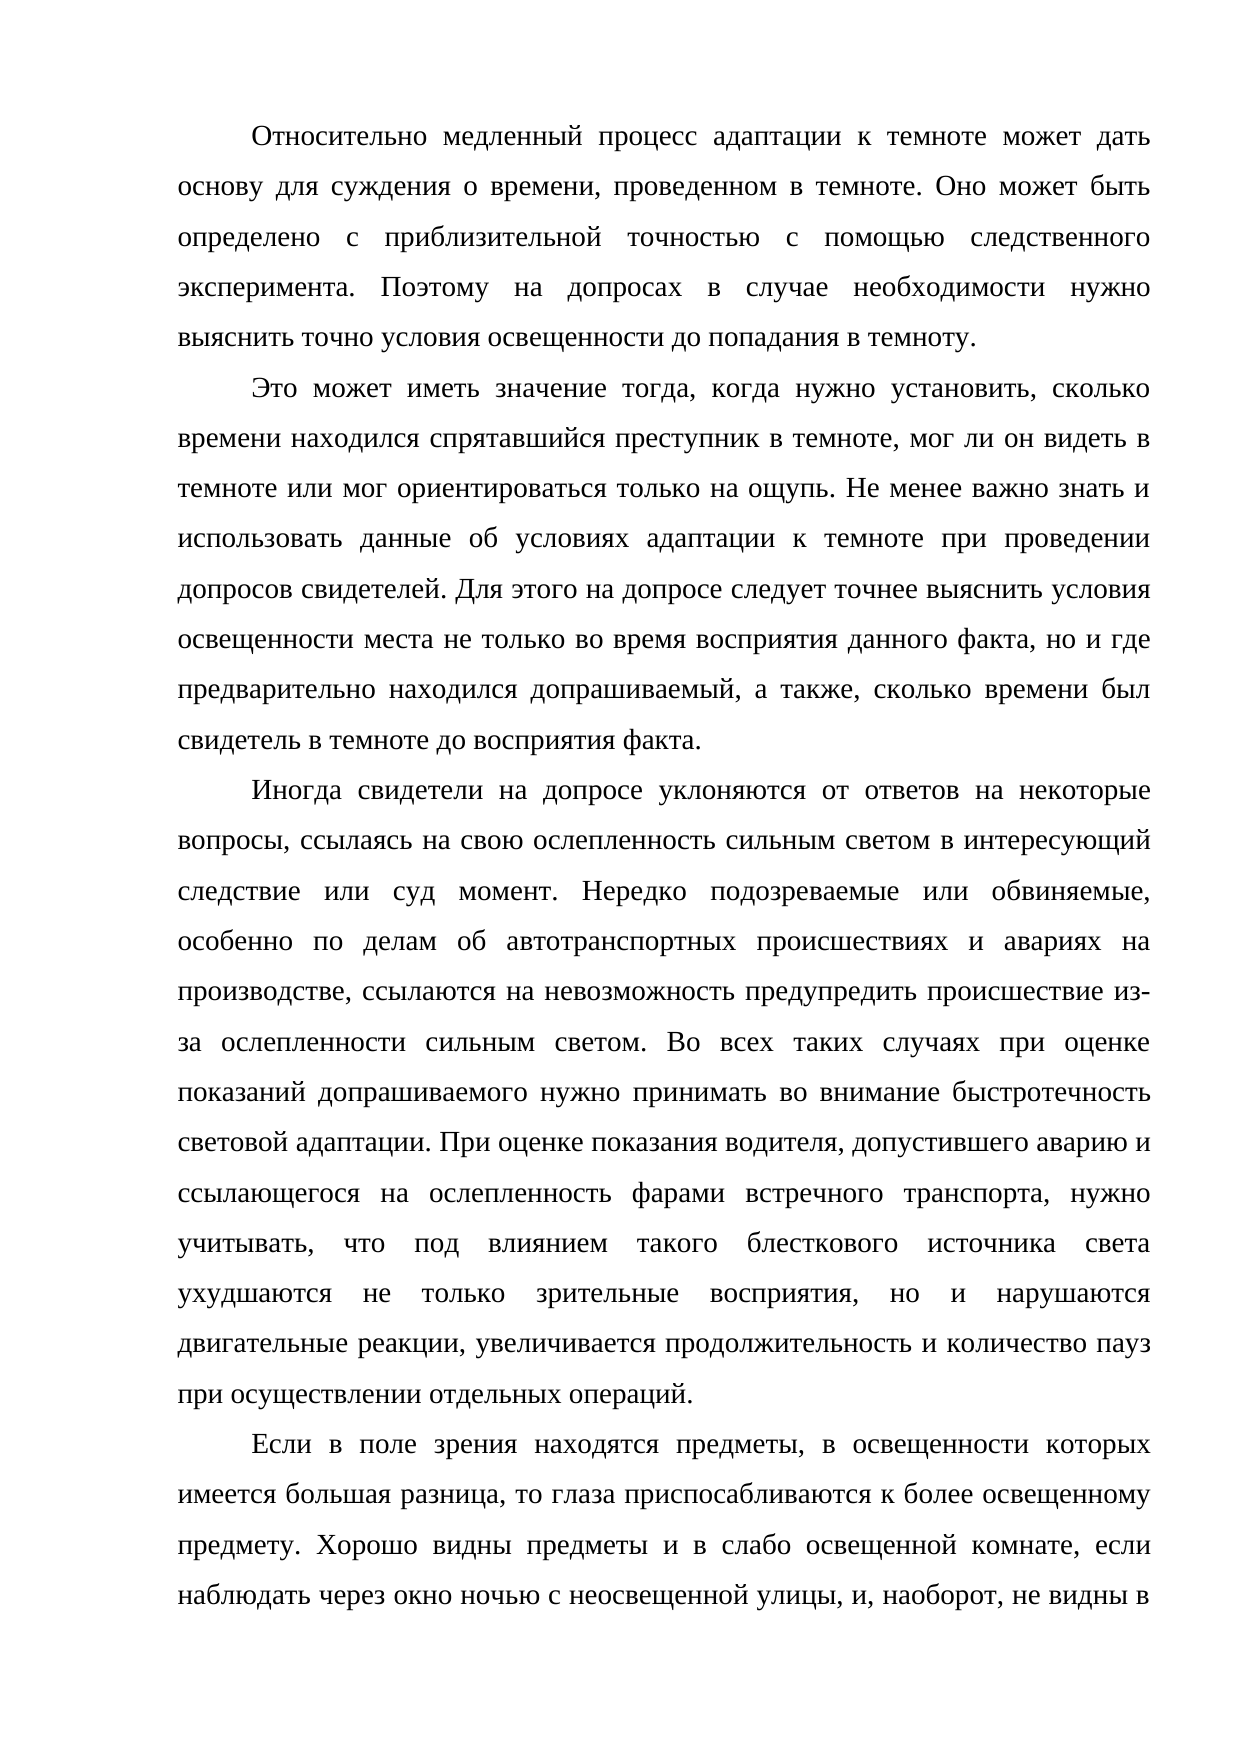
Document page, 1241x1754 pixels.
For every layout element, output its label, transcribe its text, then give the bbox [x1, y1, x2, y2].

text Относительно медленный процесс адаптации к темноте может дать основу для суждения о времени, проведенном в темноте. Оно может быть определено с приблизительной точностью с помощью следственного эксперимента. Поэтому на допросах в случае необходимости нужно выяснить точно условия освещенности до попадания в темноту. [177, 118, 1152, 353]
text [177, 1426, 1152, 1611]
text Иногда свидетели на допросе уклоняются от ответов на некоторые вопросы, ссылаясь на свою ослепленность сильным светом в интересующий следствие или суд момент. Нередко подозреваемые или обвиняемые, особенно по делам об автотранспортных происшествиях и авариях на производстве, ссылаются на невозможность предупредить происшествие из-за ослепленности сильным светом. Во всех таких случаях при оценке показаний допрашиваемого нужно принимать во внимание быстротечность световой адаптации. При оценке показания водителя, допустившего аварию и ссылающегося на ослепленность фарами встречного транспорта, нужно учитывать, что под влиянием такого блесткового источника света ухудшаются не только зрительные восприятия, но и нарушаются двигательные реакции, увеличивается продолжительность и количество пауз при осуществлении отдельных операций. [177, 772, 1152, 1409]
text Это может иметь значение тогда, когда нужно установить, сколько времени находился спрятавшийся преступник в темноте, мог ли он видеть в темноте или мог ориентироваться только на ощупь. Не менее важно знать и использовать данные об условиях адаптации к темноте при проведении допросов свидетелей. Для этого на допросе следует точнее выяснить условия освещенности места не только во время восприятия данного факта, но и где предварительно находился допрашиваемый, а также, сколько времени был свидетель в темноте до восприятия факта. [177, 370, 1152, 755]
